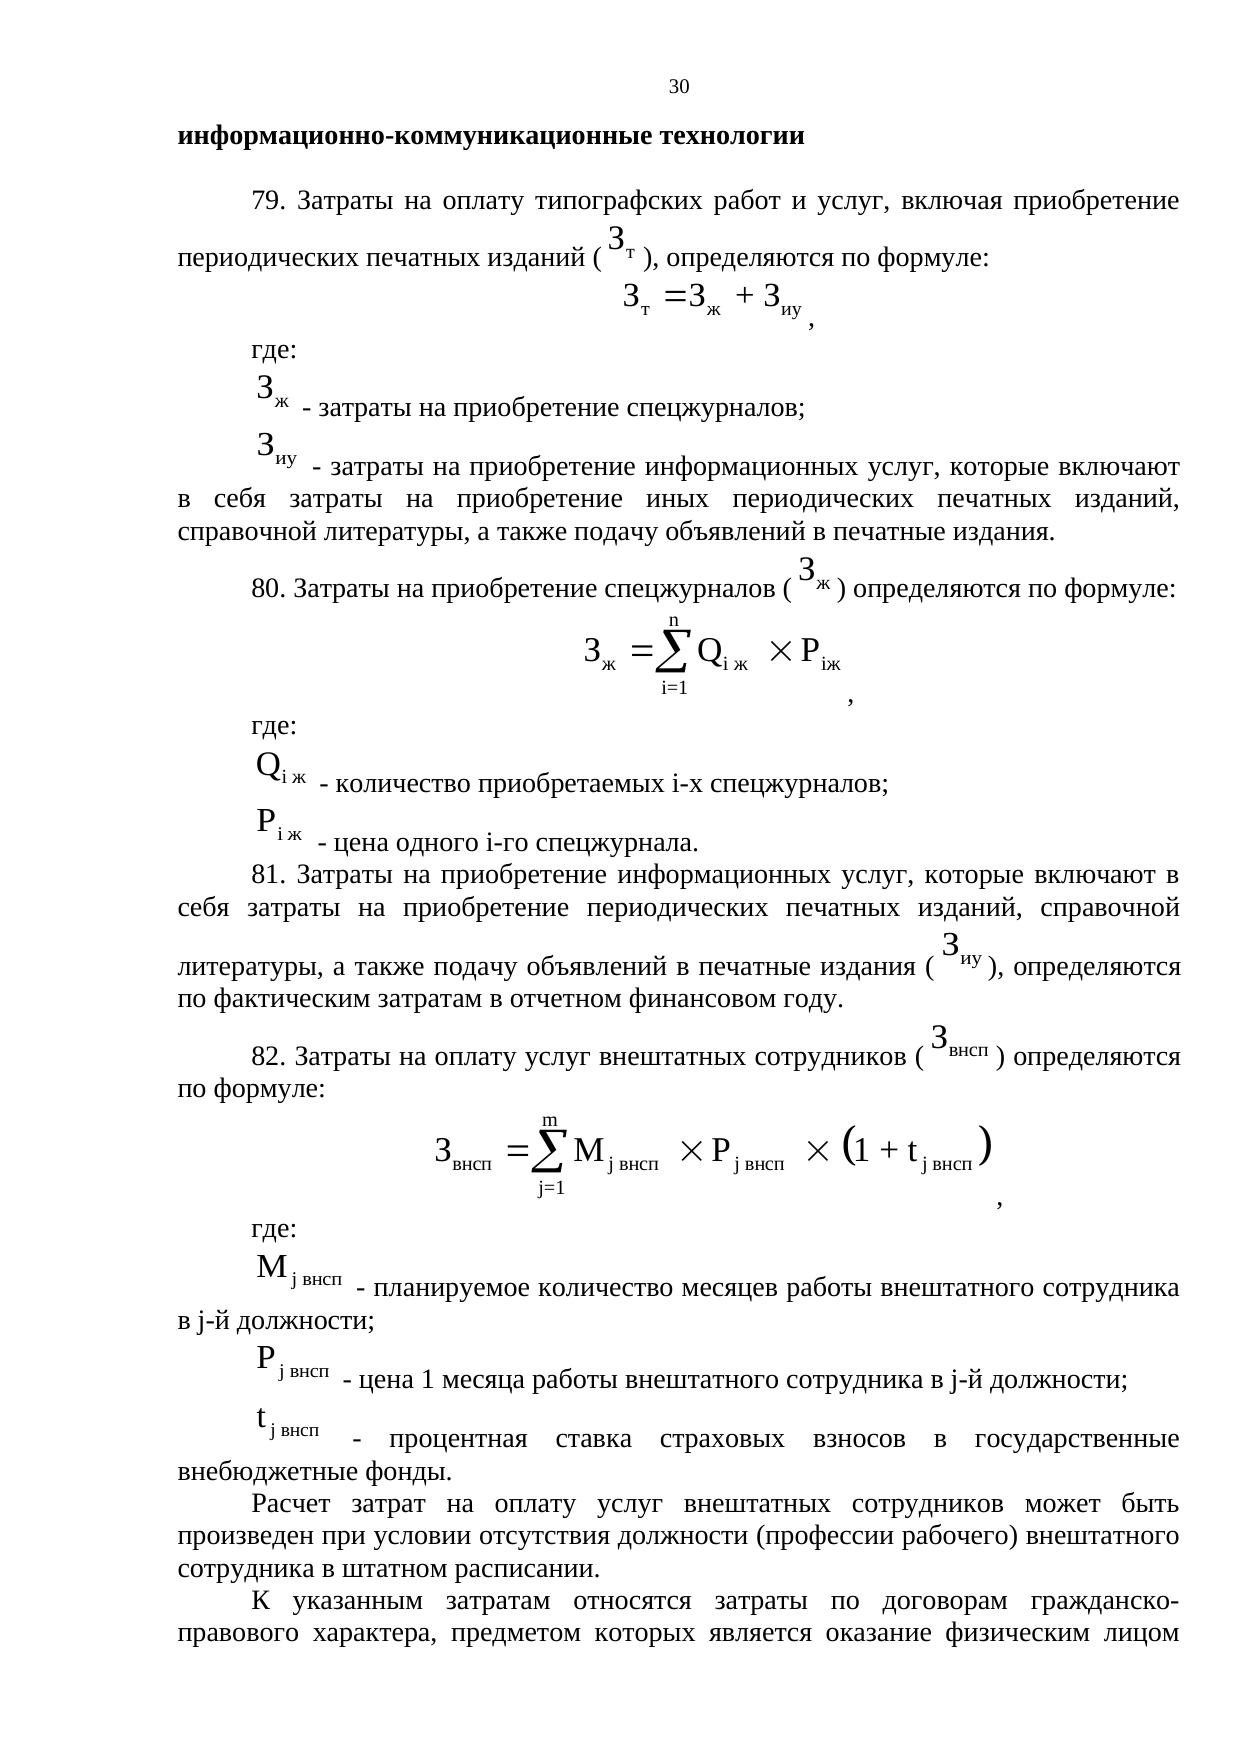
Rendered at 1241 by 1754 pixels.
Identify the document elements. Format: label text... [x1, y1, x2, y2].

text - цена 1 месяца работы внештатного сотрудника в j-й должности; [177, 1335, 1181, 1394]
text 82. Затраты на оплату услуг внештатных сотрудников () определяются по формуле: [177, 1014, 1181, 1104]
text где: [177, 332, 1181, 364]
text 79. Затраты на оплату типографских работ и услуг, включая приобретение периодических печатных изданий (), определяются по формуле: [177, 183, 1181, 273]
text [177, 118, 1181, 151]
text Расчет затрат на оплату услуг внештатных сотрудников может быть произведен при условии отсутствия должности (профессии рабочего) внештатного сотрудника в штатном расписании. [177, 1486, 1181, 1583]
text - планируемое количество месяцев работы внештатного сотрудника в j-й должности; [177, 1244, 1181, 1335]
text где: [177, 708, 1181, 741]
text - количество приобретаемых i-х спецжурналов; [177, 741, 1181, 798]
text 81. Затраты на приобретение информационных услуг, которые включают в себя затраты на приобретение периодических печатных изданий, справочной литературы, а также подачу объявлений в печатные издания (), определяются по фактическим затратам в отчетном финансовом году. [177, 857, 1181, 1014]
text 80. Затраты на приобретение спецжурналов () определяются по формуле: [177, 546, 1181, 604]
text где: [177, 1211, 1181, 1244]
text , [177, 604, 1181, 708]
text - затраты на приобретение спецжурналов; [177, 364, 1181, 422]
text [177, 1583, 1181, 1648]
text - цена одного i-го спецжурнала. [177, 798, 1181, 857]
text - затраты на приобретение информационных услуг, которые включают в себя затраты на приобретение иных периодических печатных изданий, справочной литературы, а также подачу объявлений в печатные издания. [177, 422, 1181, 546]
text , [177, 1104, 1181, 1211]
text - процентная ставка страховых взносов в государственные внебюджетные фонды. [177, 1394, 1181, 1486]
text , [177, 273, 1181, 332]
